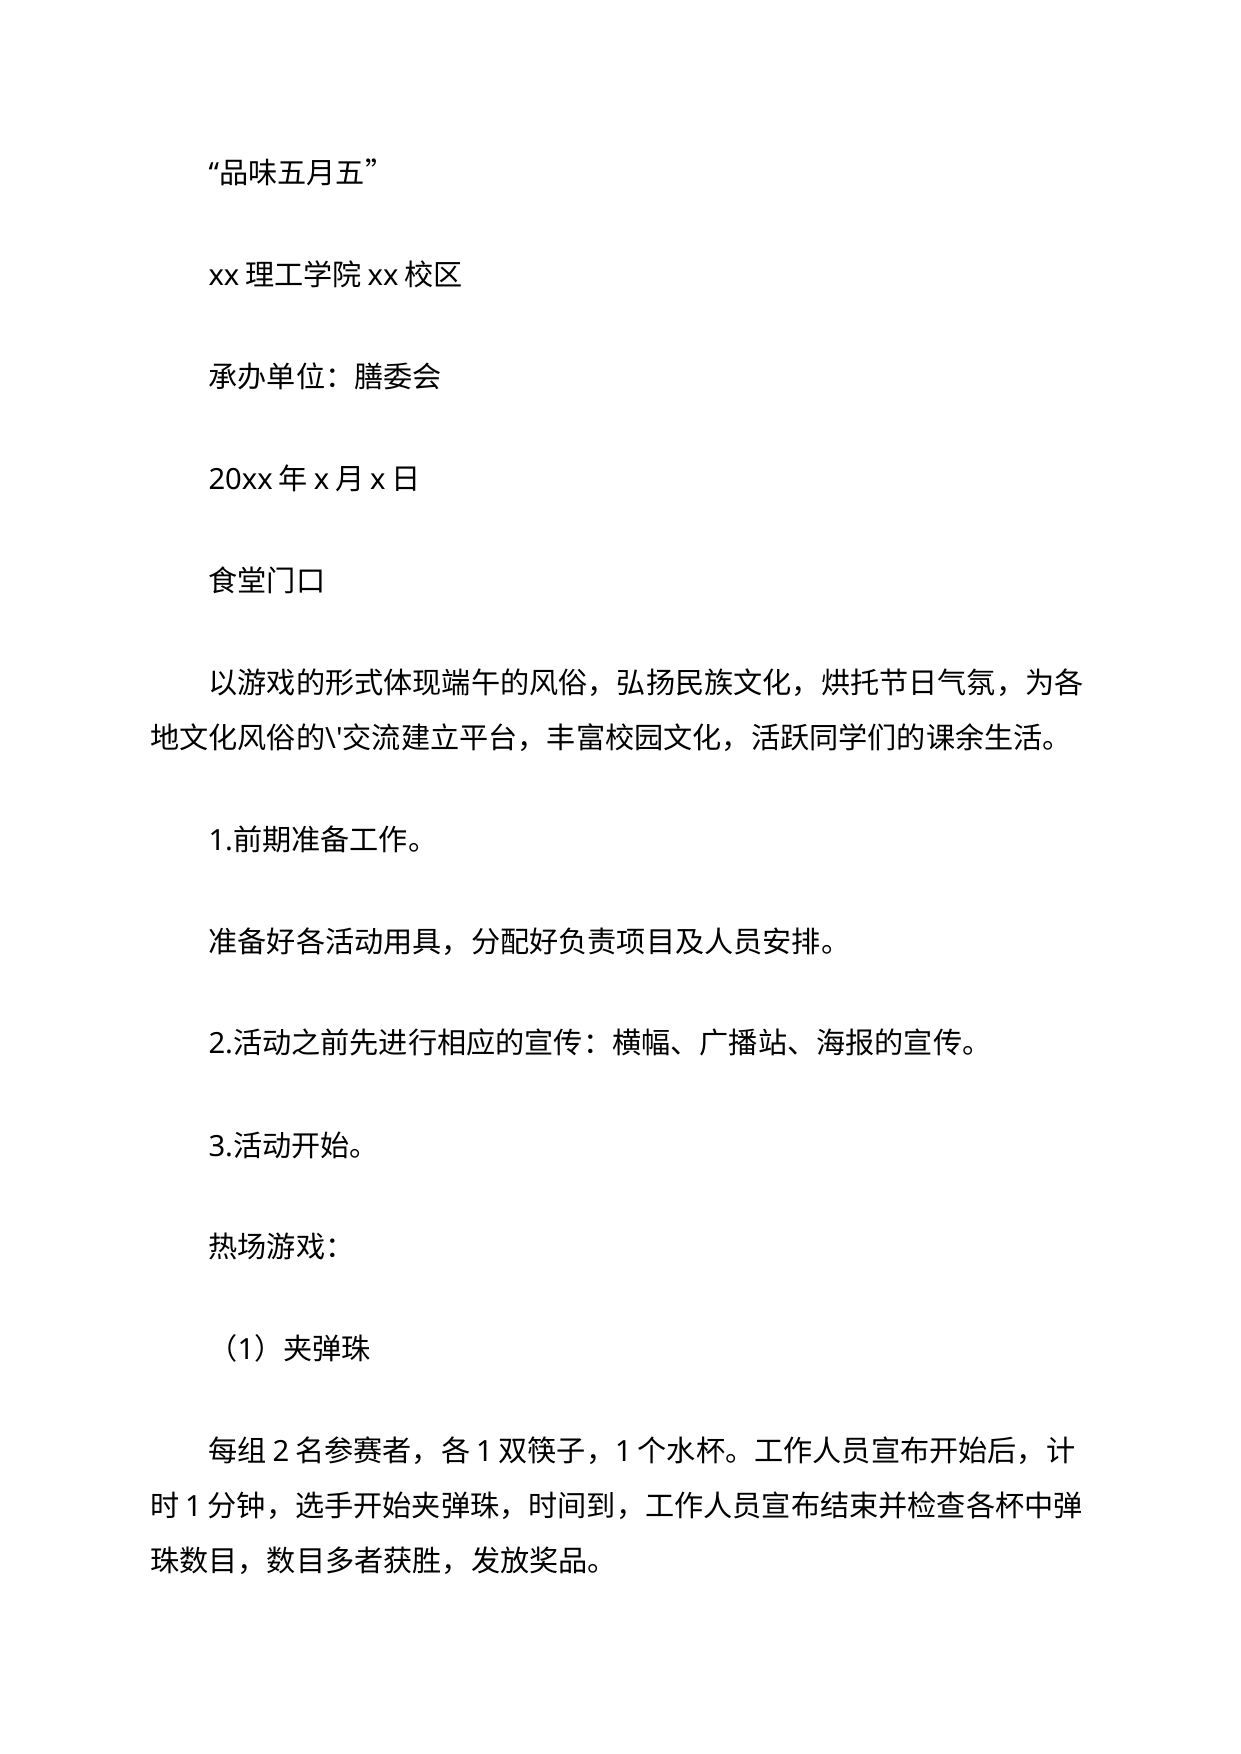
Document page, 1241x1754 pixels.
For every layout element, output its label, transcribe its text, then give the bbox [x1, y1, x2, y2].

text 20xx年x月x日 [150, 456, 1090, 498]
text 每组2名参赛者，各1双筷子，1个水杯。工作人员宣布开始后，计时1分钟，选手开始夹弹珠，时间到，工作人员宣布结束并检查各杯中弹珠数目，数目多者获胜，发放奖品。 [150, 1428, 1090, 1580]
text 热场游戏： [150, 1224, 1090, 1266]
text 准备好各活动用具，分配好负责项目及人员安排。 [150, 918, 1090, 961]
text 承办单位：膳委会 [150, 354, 1090, 396]
text （1）夹弹珠 [150, 1326, 1090, 1368]
text 食堂门口 [150, 558, 1090, 600]
text “品味五月五” [150, 150, 1090, 192]
text 以游戏的形式体现端午的风俗，弘扬民族文化，烘托节日气氛，为各地文化风俗的\'交流建立平台，丰富校园文化，活跃同学们的课余生活。 [150, 659, 1090, 757]
text 2.活动之前先进行相应的宣传：横幅、广播站、海报的宣传。 [150, 1020, 1090, 1062]
text xx理工学院xx校区 [150, 252, 1090, 294]
text 3.活动开始。 [150, 1122, 1090, 1164]
text 1.前期准备工作。 [150, 816, 1090, 859]
